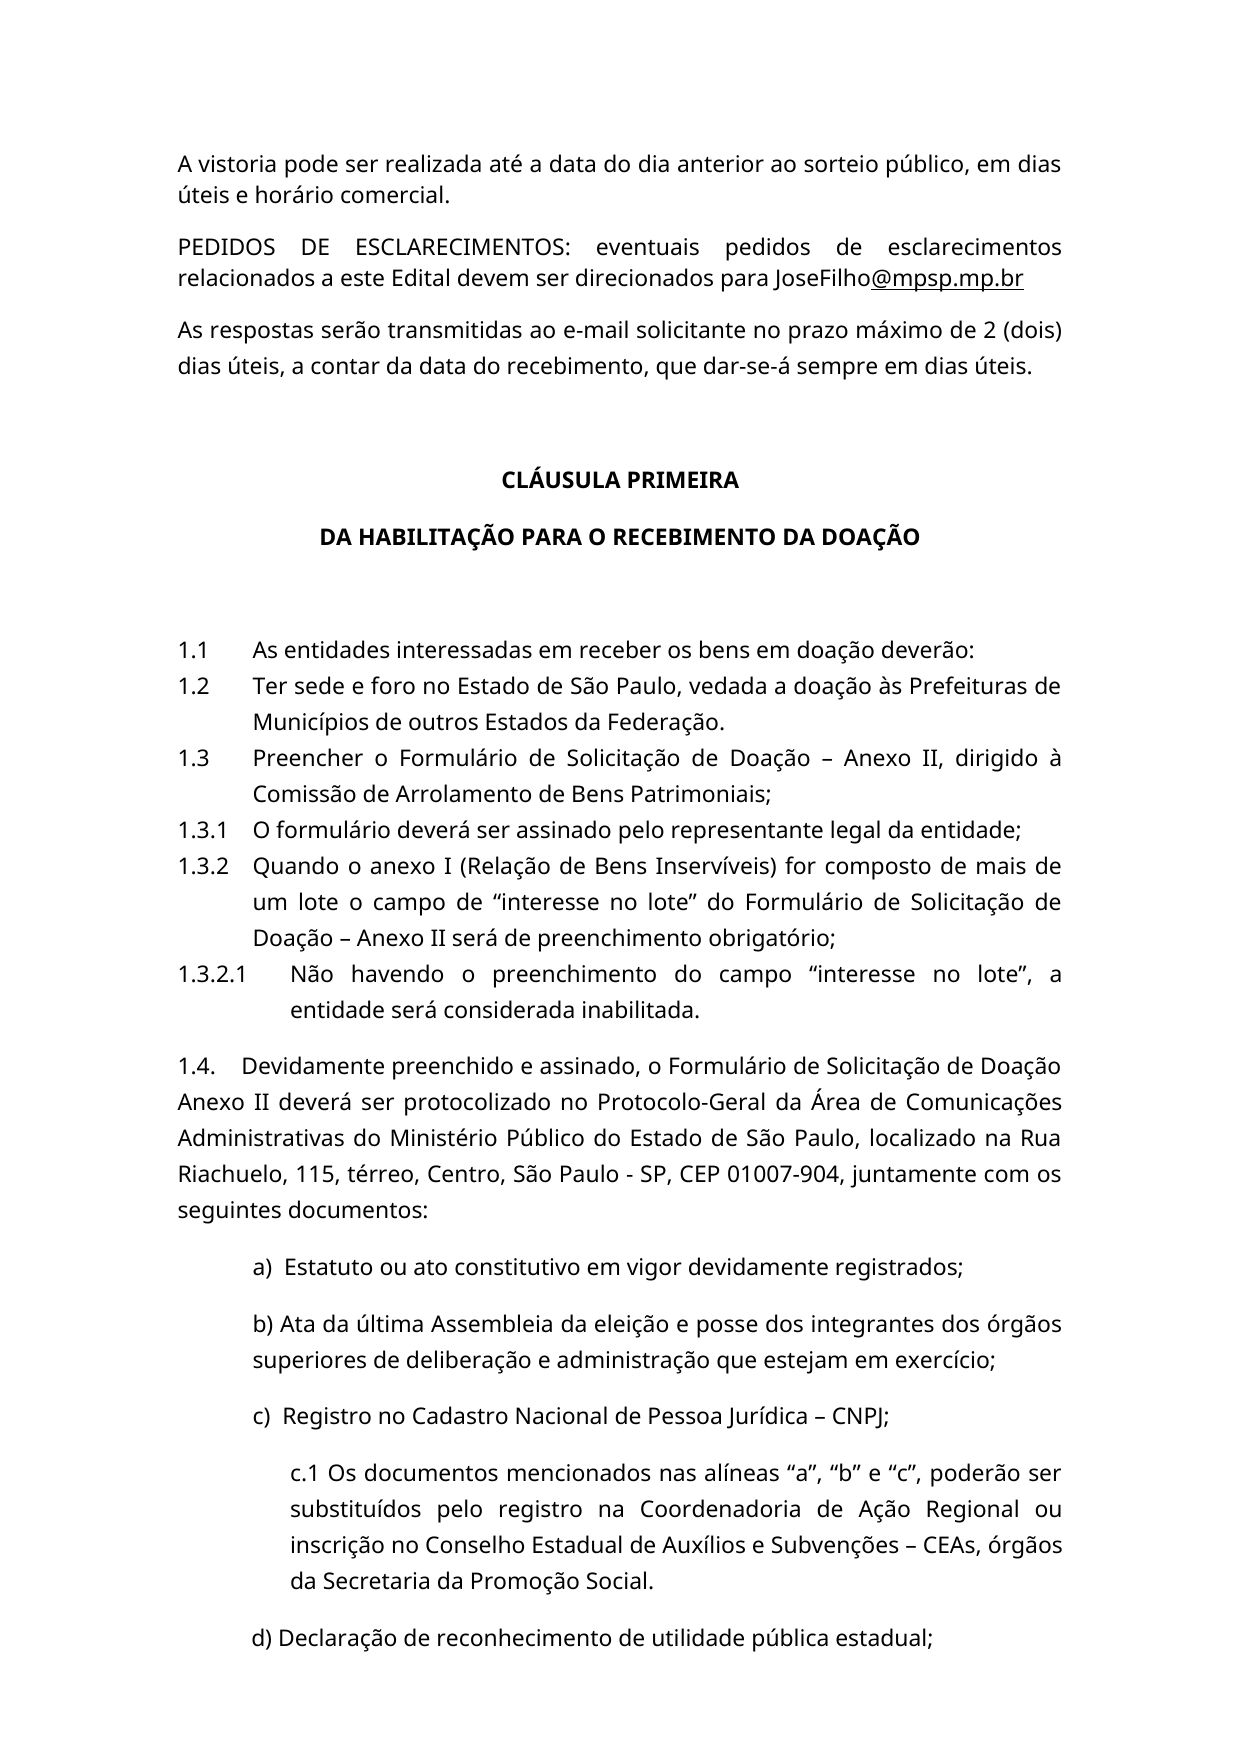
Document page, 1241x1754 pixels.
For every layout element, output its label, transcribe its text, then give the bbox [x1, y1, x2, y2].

list Ter sede e foro no Estado de São Paulo, vedada a doação às Prefeituras de Municípios de outros Estados da Federação. [177, 670, 1063, 737]
text d) Declaração de reconhecimento de utilidade pública estadual; [177, 1622, 1063, 1653]
list c.1 Os documentos mencionados nas alíneas “a”, “b” e “c”, poderão ser substituídos pelo registro na Coordenadoria de Ação Regional ou inscrição no Conselho Estadual de Auxílios e Subvenções – CEAs, órgãos da Secretaria da Promoção Social. [290, 1457, 1063, 1596]
list Quando o anexo I (Relação de Bens Inservíveis) for composto de mais de um lote o campo de “interesse no lote” do Formulário de Solicitação de Doação – Anexo II será de preenchimento obrigatório; [177, 850, 1063, 953]
text A vistoria pode ser realizada até a data do dia anterior ao sorteio público, em dias úteis e horário comercial. [177, 148, 1063, 210]
list Não havendo o preenchimento do campo “interesse no lote”, a entidade será considerada inabilitada. [177, 958, 1063, 1025]
text b) Ata da última Assembleia da eleição e posse dos integrantes dos órgãos superiores de deliberação e administração que estejam em exercício; [252, 1308, 1063, 1375]
list O formulário deverá ser assinado pelo representante legal da entidade; [177, 814, 1063, 845]
text PEDIDOS DE ESCLARECIMENTOS: eventuais pedidos de esclarecimentos relacionados a este Edital devem ser direcionados para JoseFilho@mpsp.mp.br [177, 231, 1063, 293]
list Preencher o Formulário de Solicitação de Doação – Anexo II, dirigido à Comissão de Arrolamento de Bens Patrimoniais; [177, 742, 1063, 809]
list As entidades interessadas em receber os bens em doação deverão: [177, 634, 1063, 665]
text DA HABILITAÇÃO PARA O RECEBIMENTO DA DOAÇÃO [177, 521, 1063, 552]
text 1.4. Devidamente preenchido e assinado, o Formulário de Solicitação de Doação Anexo II deverá ser protocolizado no Protocolo-Geral da Área de Comunicações Administrativas do Ministério Público do Estado de São Paulo, localizado na Rua Riachuelo, 115, térreo, Centro, São Paulo - SP, CEP 01007-904, juntamente com os seguintes documentos: [177, 1050, 1063, 1225]
text As respostas serão transmitidas ao e-mail solicitante no prazo máximo de 2 (dois) dias úteis, a contar da data do recebimento, que dar-se-á sempre em dias úteis. [177, 314, 1063, 382]
text a) Estatuto ou ato constitutivo em vigor devidamente registrados; [252, 1251, 1063, 1282]
text c) Registro no Cadastro Nacional de Pessoa Jurídica – CNPJ; [252, 1400, 1063, 1432]
text CLÁUSULA PRIMEIRA [177, 464, 1063, 495]
